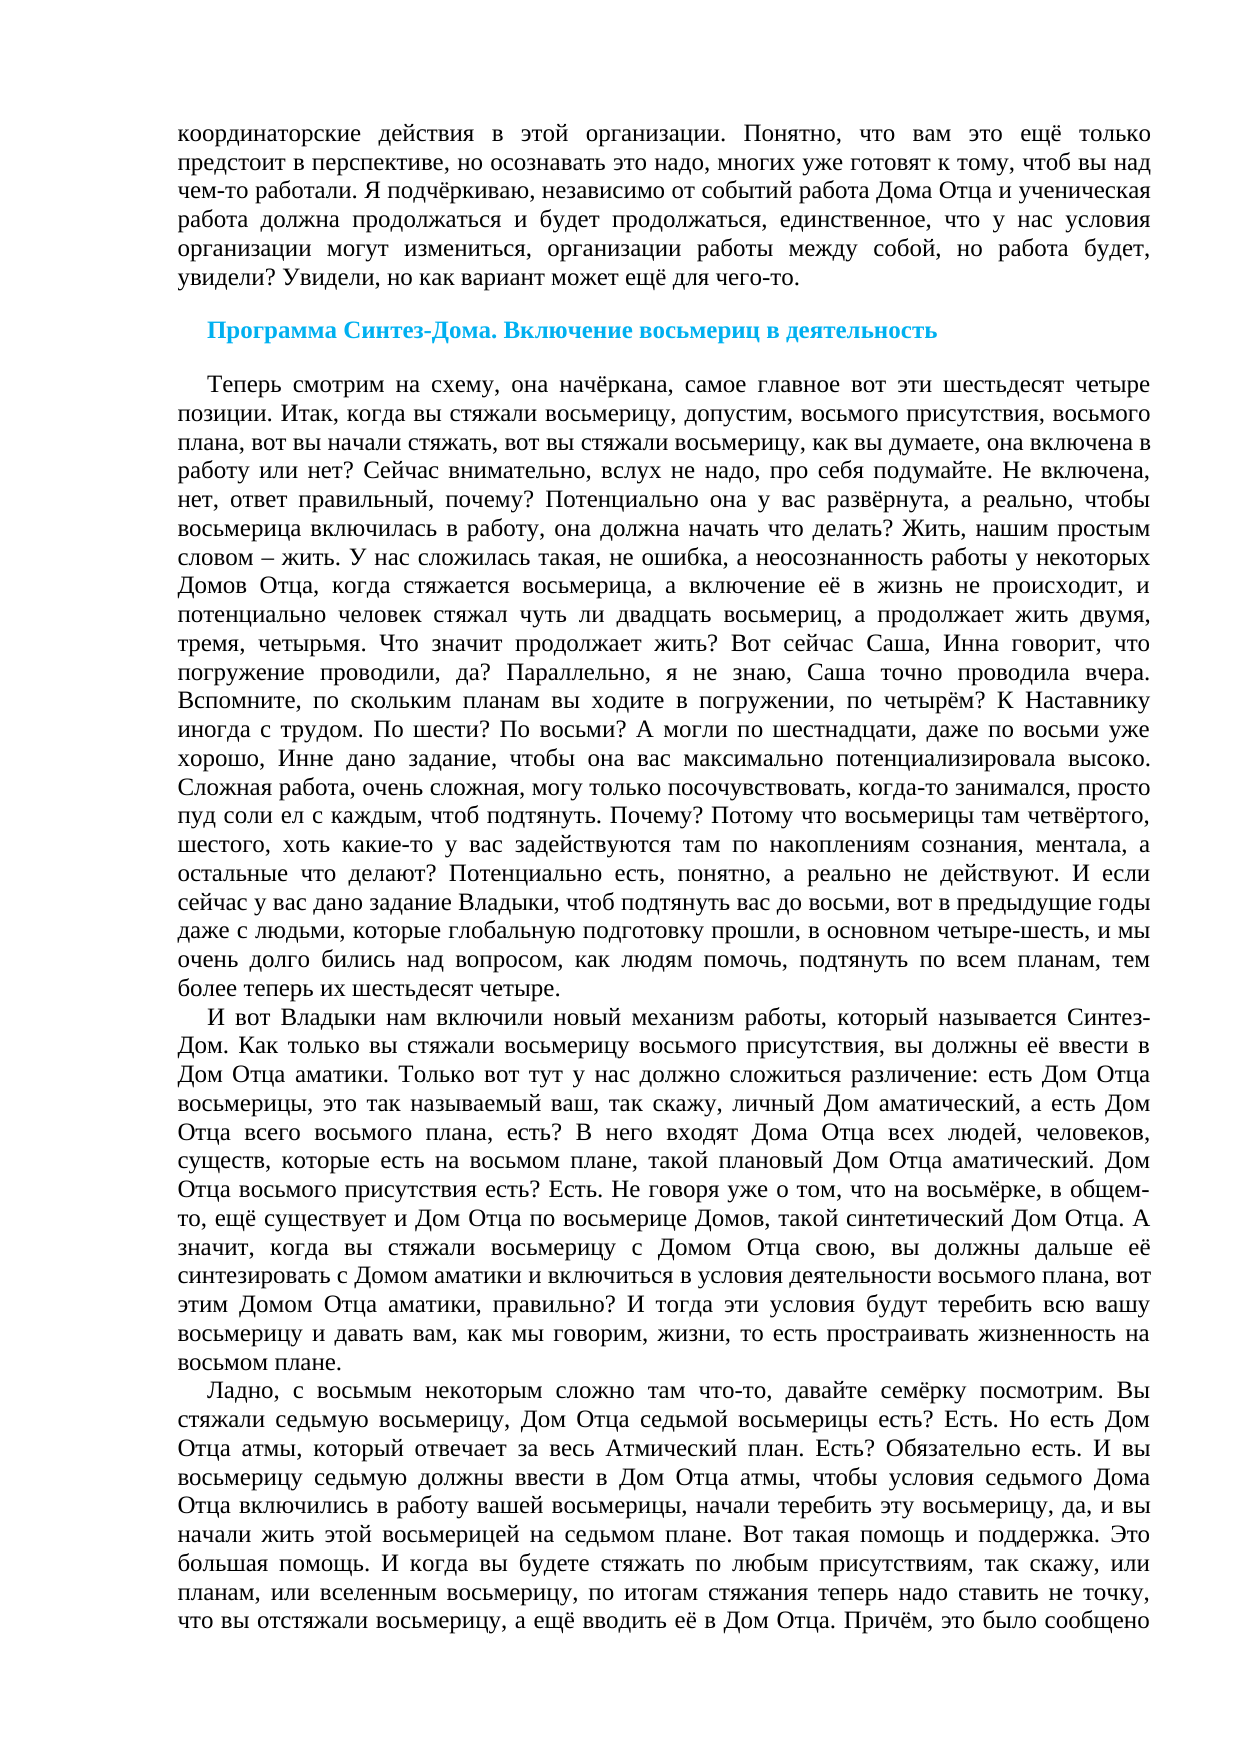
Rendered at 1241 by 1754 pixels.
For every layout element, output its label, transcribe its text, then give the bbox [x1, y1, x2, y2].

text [177, 1376, 1152, 1634]
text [177, 118, 1152, 291]
text И вот Владыки нам включили новый механизм работы, который называется Синтез-Дом. Как только вы стяжали восьмерицу восьмого присутствия, вы должны её ввести в Дом Отца аматики. Только вот тут у нас должно сложиться различение: есть Дом Отца восьмерицы, это так называемый ваш, так скажу, личный Дом аматический, а есть Дом Отца всего восьмого плана, есть? В него входят Дома Отца всех людей, человеков, существ, которые есть на восьмом плане, такой плановый Дом Отца аматический. Дом Отца восьмого присутствия есть? Есть. Не говоря уже о том, что на восьмёрке, в общем-то, ещё существует и Дом Отца по восьмерице Домов, такой синтетический Дом Отца. А значит, когда вы стяжали восьмерицу с Домом Отца свою, вы должны дальше её синтезировать с Домом аматики и включиться в условия деятельности восьмого плана, вот этим Домом Отца аматики, правильно? И тогда эти условия будут теребить всю вашу восьмерицу и давать вам, как мы говорим, жизни, то есть простраивать жизненность на восьмом плане. [177, 1002, 1152, 1376]
text Теперь смотрим на схему, она начёркана, самое главное вот эти шестьдесят четыре позиции. Итак, когда вы стяжали восьмерицу, допустим, восьмого присутствия, восьмого плана, вот вы начали стяжать, вот вы стяжали восьмерицу, как вы думаете, она включена в работу или нет? Сейчас внимательно, вслух не надо, про себя подумайте. Не включена, нет, ответ правильный, почему? Потенциально она у вас развёрнута, а реально, чтобы восьмерица включилась в работу, она должна начать что делать? Жить, нашим простым словом – жить. У нас сложилась такая, не ошибка, а неосознанность работы у некоторых Домов Отца, когда стяжается восьмерица, а включение её в жизнь не происходит, и потенциально человек стяжал чуть ли двадцать восьмериц, а продолжает жить двумя, тремя, четырьмя. Что значит продолжает жить? Вот сейчас Саша, Инна говорит, что погружение проводили, да? Параллельно, я не знаю, Саша точно проводила вчера. Вспомните, по скольким планам вы ходите в погружении, по четырём? К Наставнику иногда с трудом. По шести? По восьми? А могли по шестнадцати, даже по восьми уже хорошо, Инне дано задание, чтобы она вас максимально потенциализировала высоко. Сложная работа, очень сложная, могу только посочувствовать, когда-то занимался, просто пуд соли ел с каждым, чтоб подтянуть. Почему? Потому что восьмерицы там четвёртого, шестого, хоть какие-то у вас задействуются там по накоплениям сознания, ментала, а остальные что делают? Потенциально есть, понятно, а реально не действуют. И если сейчас у вас дано задание Владыки, чтоб подтянуть вас до восьми, вот в предыдущие годы даже с людьми, которые глобальную подготовку прошли, в основном четыре-шесть, и мы очень долго бились над вопросом, как людям помочь, подтянуть по всем планам, тем более теперь их шестьдесят четыре. [177, 369, 1152, 1002]
subtitle Программа Синтез-Дома. Включение восьмериц в деятельность [177, 316, 1152, 344]
